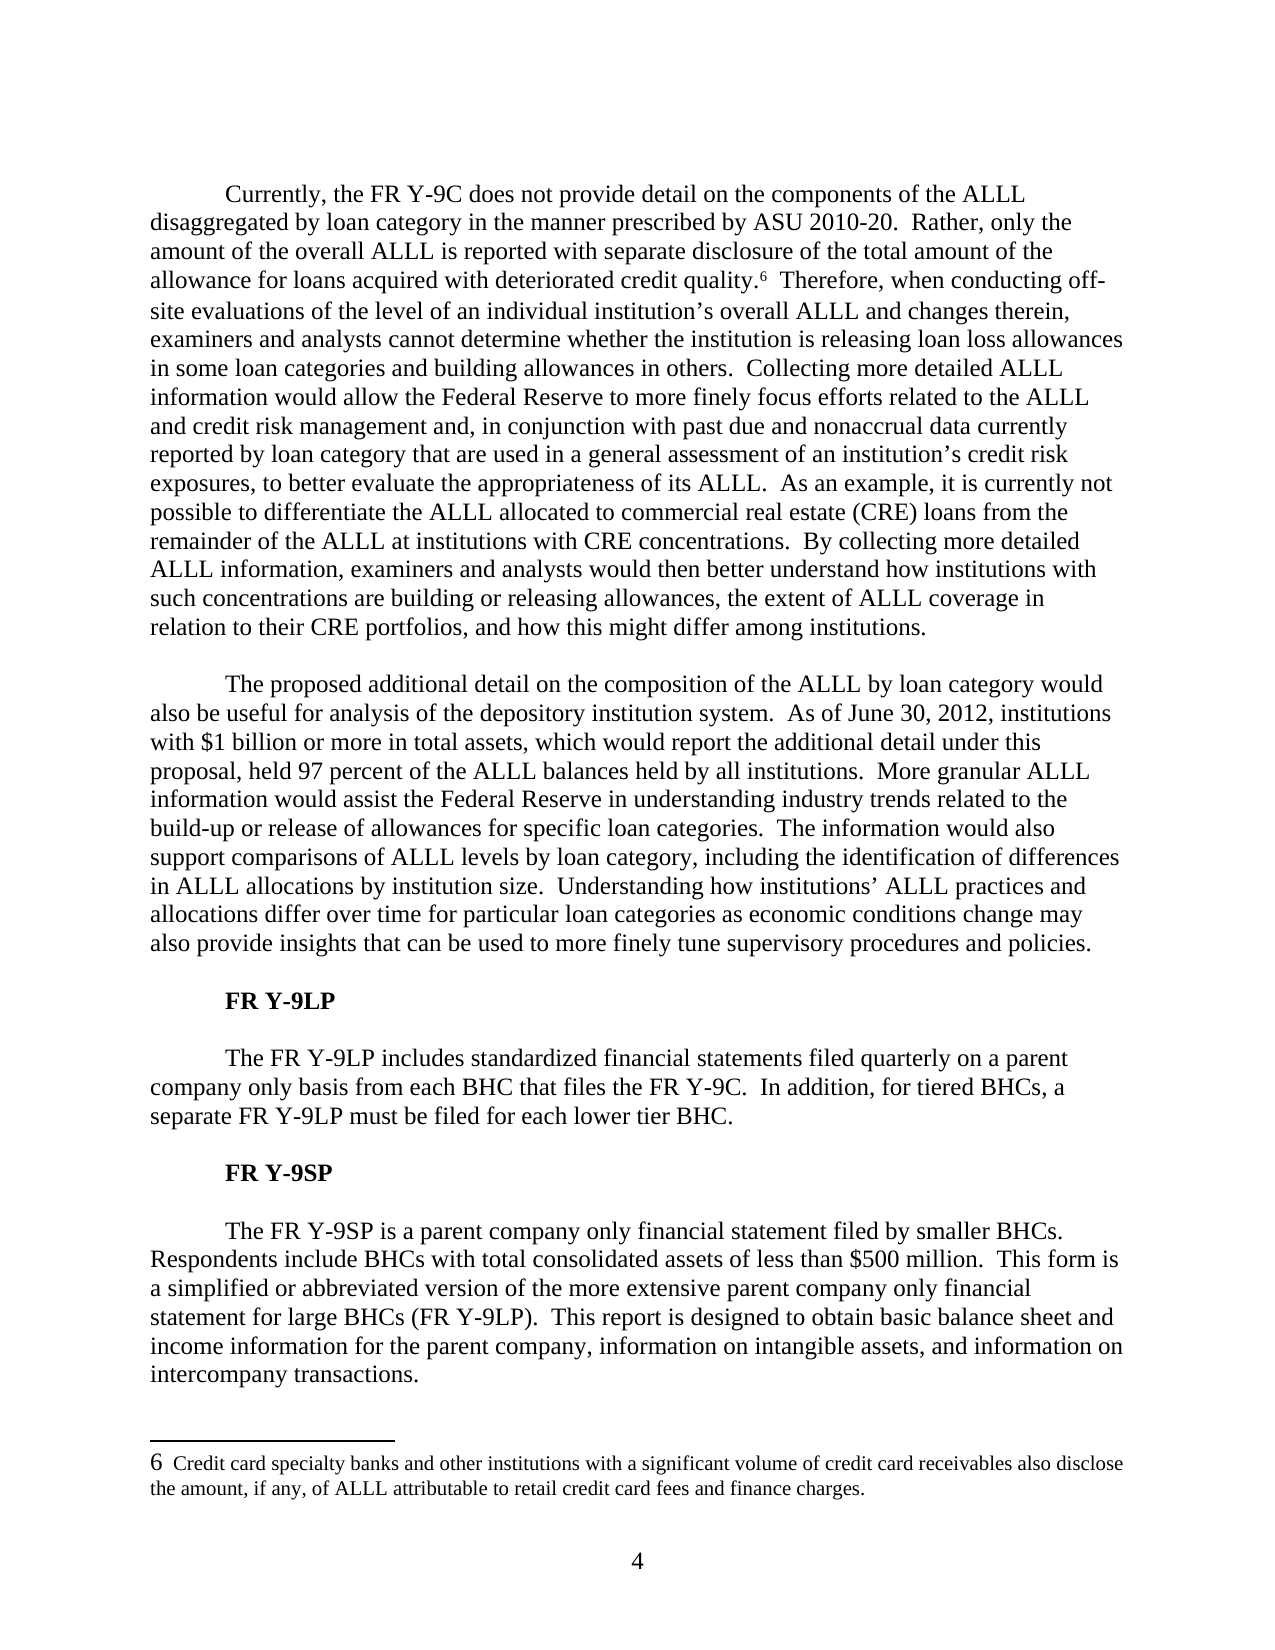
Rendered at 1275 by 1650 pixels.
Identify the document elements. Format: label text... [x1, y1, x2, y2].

text The proposed additional detail on the composition of the ALLL by loan category would also be useful for analysis of the depository institution system. As of June 30, 2012, institutions with $1 billion or more in total assets, which would report the additional detail under this proposal, held 97 percent of the ALLL balances held by all institutions. More granular ALLL information would assist the Federal Reserve in understanding industry trends related to the build-up or release of allowances for specific loan categories. The information would also support comparisons of ALLL levels by loan category, including the identification of differences in ALLL allocations by institution size. Understanding how institutions’ ALLL practices and allocations differ over time for particular loan categories as economic conditions change may also provide insights that can be used to more finely tune supervisory procedures and policies. [150, 669, 1125, 957]
text FR Y-9SP [225, 1158, 1125, 1187]
text The FR Y-9SP is a parent company only financial statement filed by smaller BHCs. Respondents include BHCs with total consolidated assets of less than $500 million. This form is a simplified or abbreviated version of the more extensive parent company only financial statement for large BHCs (FR Y-9LP). This report is designed to obtain basic balance sheet and income information for the parent company, information on intangible assets, and information on intercompany transactions. [150, 1216, 1125, 1388]
text Currently, the FR Y-9C does not provide detail on the components of the ALLL disaggregated by loan category in the manner prescribed by ASU 2010-20. Rather, only the amount of the overall ALLL is reported with separate disclosure of the total amount of the allowance for loans acquired with deteriorated credit quality. Therefore, when conducting off-site evaluations of the level of an individual institution’s overall ALLL and changes therein, examiners and analysts cannot determine whether the institution is releasing loan loss allowances in some loan categories and building allowances in others. Collecting more detailed ALLL information would allow the Federal Reserve to more finely focus efforts related to the ALLL and credit risk management and, in conjunction with past due and nonaccrual data currently reported by loan category that are used in a general assessment of an institution’s credit risk exposures, to better evaluate the appropriateness of its ALLL. As an example, it is currently not possible to differentiate the ALLL allocated to commercial real estate (CRE) loans from the remainder of the ALLL at institutions with CRE concentrations. By collecting more detailed ALLL information, examiners and analysts would then better understand how institutions with such concentrations are building or releasing allowances, the extent of ALLL coverage in relation to their CRE portfolios, and how this might differ among institutions. [150, 179, 1125, 641]
text FR Y-9LP [150, 986, 1125, 1014]
text The FR Y-9LP includes standardized financial statements filed quarterly on a parent company only basis from each BHC that files the FR Y-9C. In addition, for tiered BHCs, a separate FR Y-9LP must be filed for each lower tier BHC. [150, 1043, 1125, 1129]
